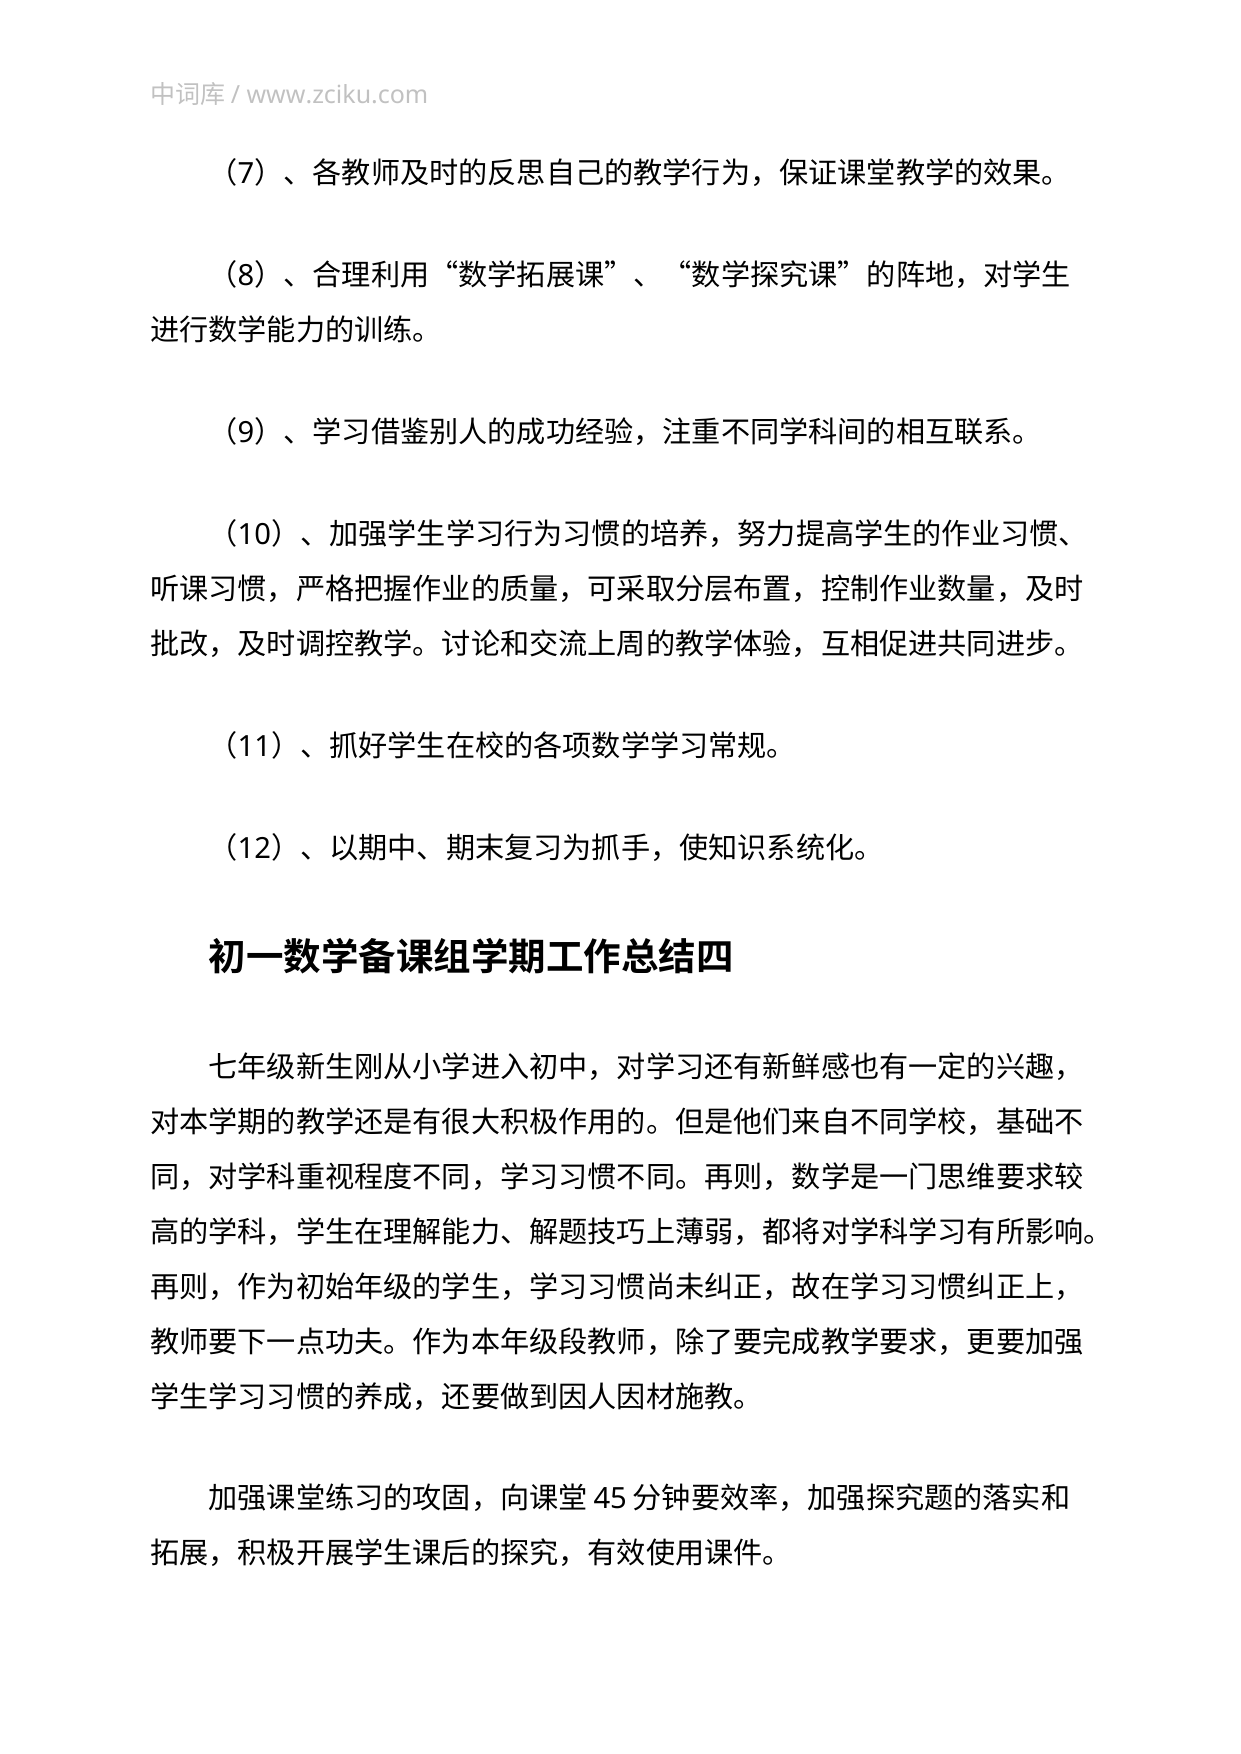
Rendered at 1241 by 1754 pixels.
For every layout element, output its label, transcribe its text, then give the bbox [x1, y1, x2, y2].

text （7）、各教师及时的反思自己的教学行为，保证课堂教学的效果。 [150, 150, 1090, 192]
text 七年级新生刚从小学进入初中，对学习还有新鲜感也有一定的兴趣，对本学期的教学还是有很大积极作用的。但是他们来自不同学校，基础不同，对学科重视程度不同，学习习惯不同。再则，数学是一门思维要求较高的学科，学生在理解能力、解题技巧上薄弱，都将对学科学习有所影响。再则，作为初始年级的学生，学习习惯尚未纠正，故在学习习惯纠正上，教师要下一点功夫。作为本年级段教师，除了要完成教学要求，更要加强学生学习习惯的养成，还要做到因人因材施教。 [150, 1044, 1090, 1415]
text （8）、合理利用“数学拓展课”、“数学探究课”的阵地，对学生进行数学能力的训练。 [150, 252, 1090, 349]
text 加强课堂练习的攻固，向课堂45分钟要效率，加强探究题的落实和拓展，积极开展学生课后的探究，有效使用课件。 [150, 1475, 1090, 1572]
text （12）、以期中、期末复习为抓手，使知识系统化。 [150, 824, 1090, 867]
text 初一数学备课组学期工作总结四 [150, 926, 1090, 981]
text （10）、加强学生学习行为习惯的培养，努力提高学生的作业习惯、听课习惯，严格把握作业的质量，可采取分层布置，控制作业数量，及时批改，及时调控教学。讨论和交流上周的教学体验，互相促进共同进步。 [150, 511, 1090, 663]
text （11）、抓好学生在校的各项数学学习常规。 [150, 722, 1090, 765]
text （9）、学习借鉴别人的成功经验，注重不同学科间的相互联系。 [150, 409, 1090, 451]
